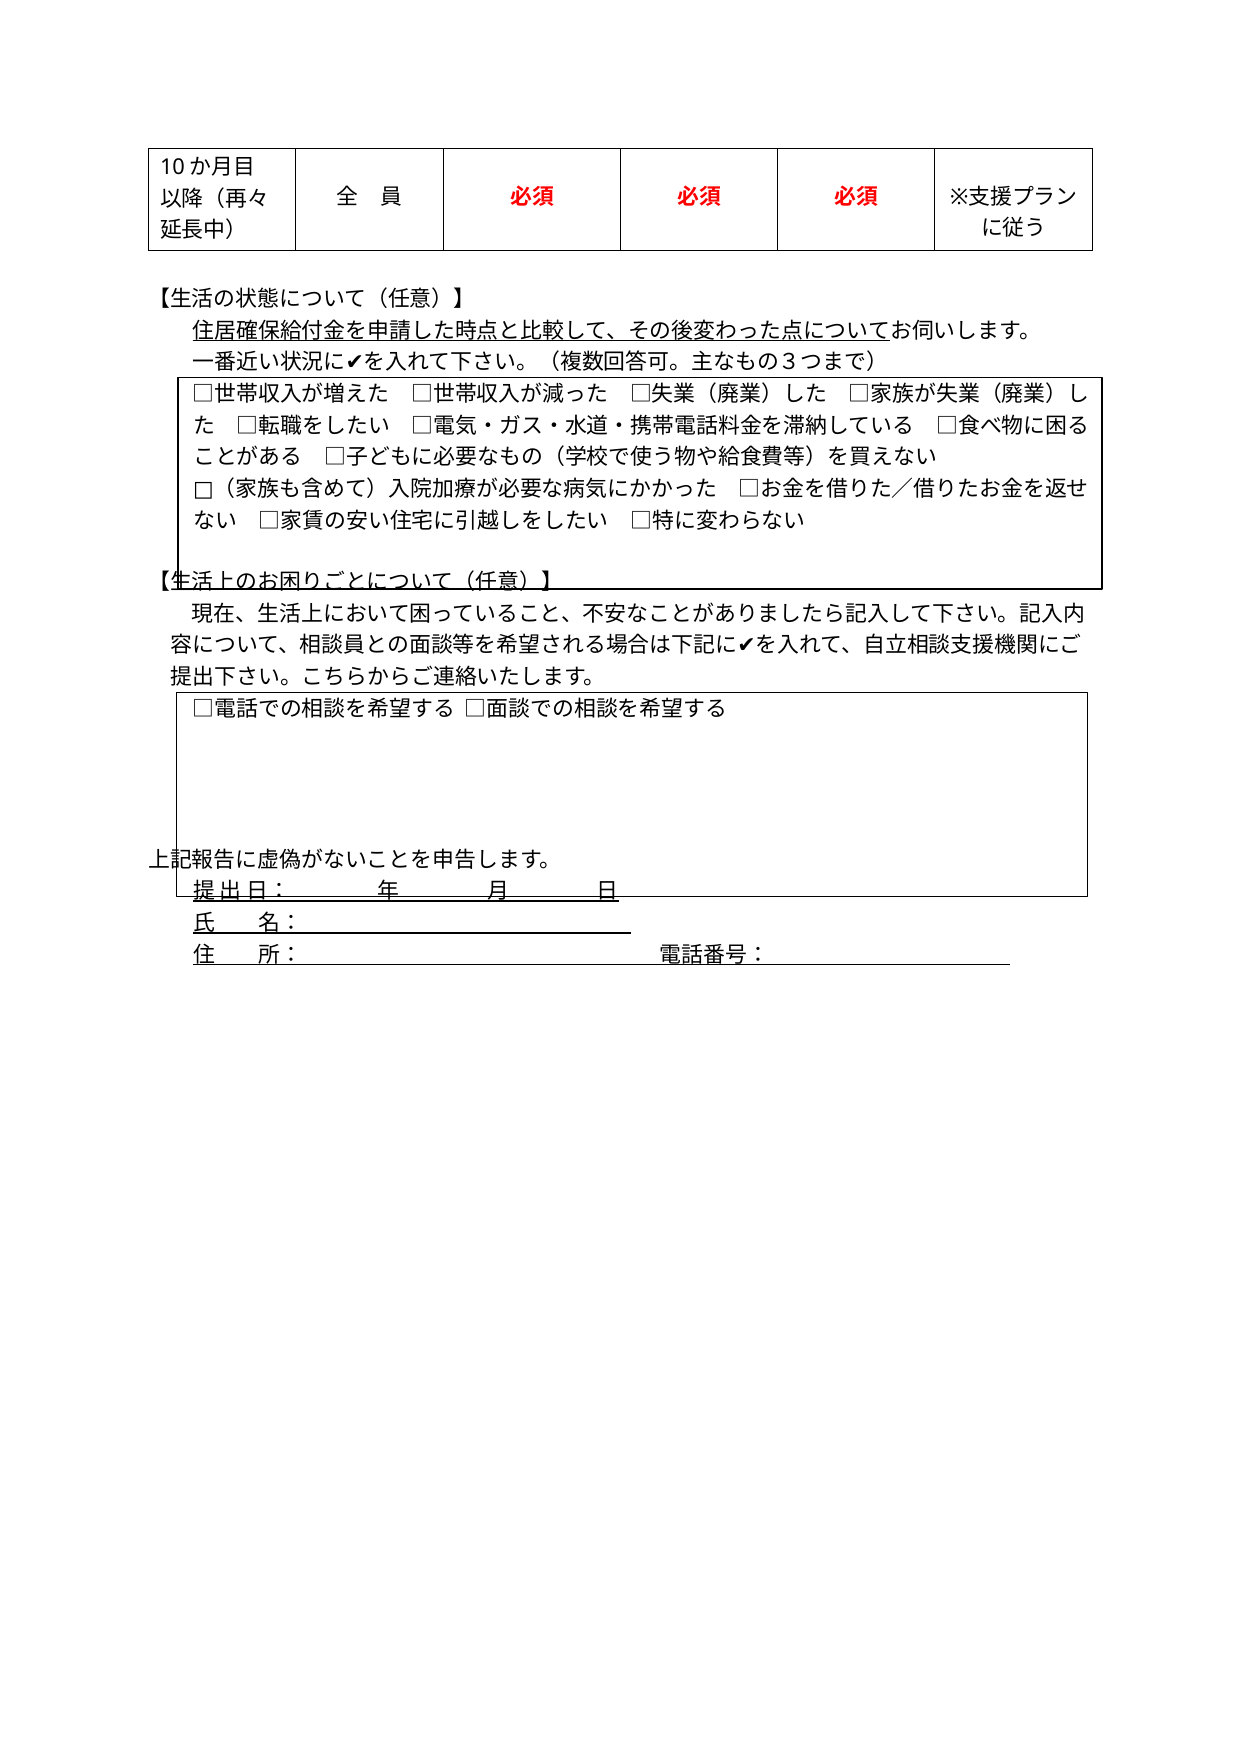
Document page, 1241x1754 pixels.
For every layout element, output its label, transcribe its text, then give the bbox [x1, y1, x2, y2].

table_cell 必須 [778, 149, 934, 250]
text 氏 名： [148, 905, 1002, 937]
text 【生活の状態について（任意）】 [148, 281, 1092, 313]
text 上記報告に虚偽がないことを申告します。 [177, 842, 1087, 873]
table_cell 必須 [444, 149, 620, 250]
table_cell 必須 [621, 149, 777, 250]
text □電話での相談を希望する □面談での相談を希望する [148, 691, 1092, 722]
text 一番近い状況に✔を入れて下さい。（複数回答可。主なもの３つまで） [148, 344, 1092, 376]
text 【生活上のお困りごとについて（任意）】 [148, 564, 1092, 596]
table_cell 全 員 [296, 149, 443, 250]
text 現在、生活上において困っていること、不安なことがありましたら記入して下さい。記入内容について、相談員との面談等を希望される場合は下記に✔を入れて、自立相談支援機関にご提出下さい。こちらからご連絡いたします。 [148, 596, 1092, 691]
text 住 所： 電話番号： [148, 937, 1092, 968]
text 提 出 日： 年 月 日 [148, 873, 1002, 905]
text 住居確保給付金を申請した時点と比較して、その後変わった点についてお伺いします。 [148, 313, 1092, 344]
text □（家族も含めて）入院加療が必要な病気にかかった □お金を借りた／借りたお金を返せない □家賃の安い住宅に引越しをしたい □特に変わらない [193, 471, 1092, 534]
text □世帯収入が増えた □世帯収入が減った □失業（廃業）した □家族が失業（廃業）した □転職をしたい □電気・ガス・水道・携帯電話料金を滞納している □食べ物に困ることがある □子どもに必要なもの（学校で使う物や給食費等）を買えない [170, 376, 1092, 471]
table_cell 10か月目 以降（再々延長中） [149, 149, 295, 250]
table_cell ※支援プランに従う [935, 149, 1092, 250]
